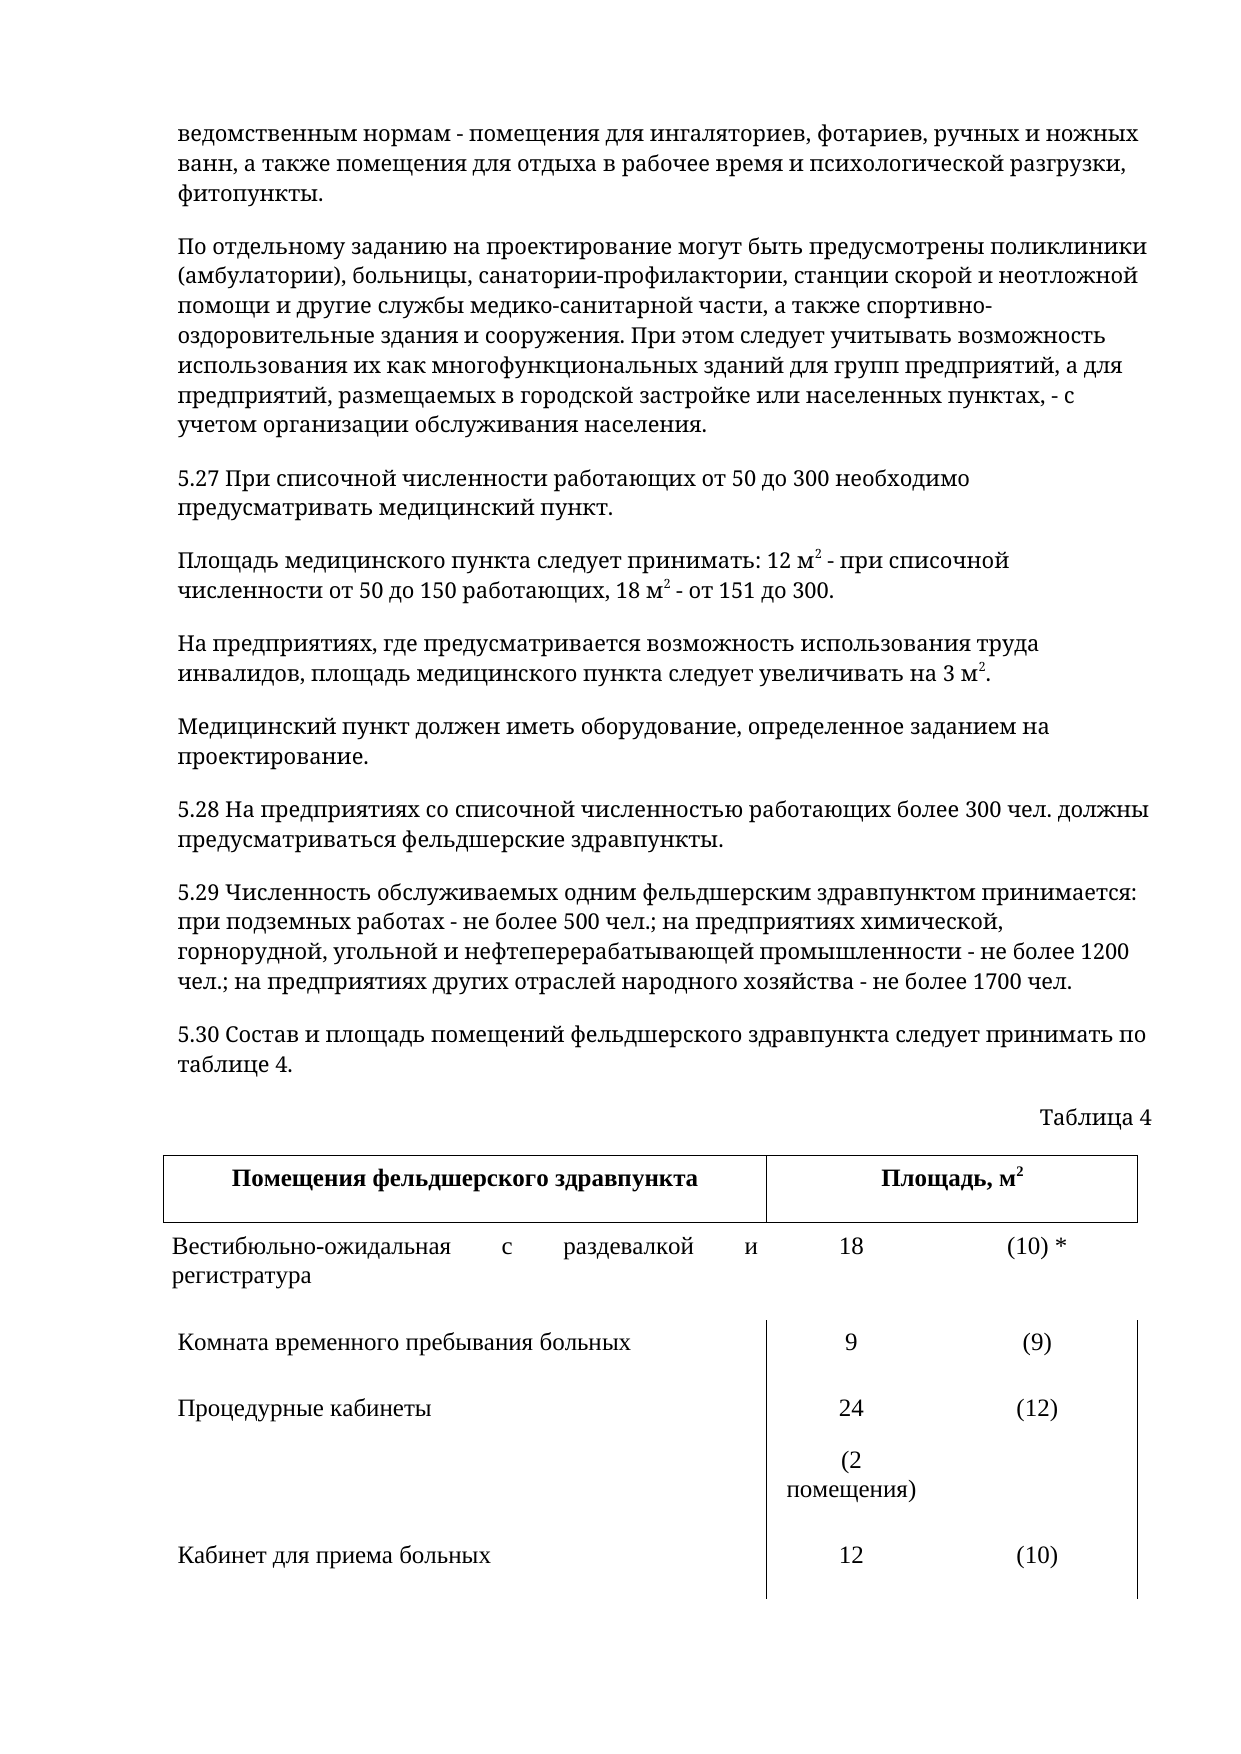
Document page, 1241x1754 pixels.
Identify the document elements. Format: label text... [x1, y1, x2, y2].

table_cell Кабинет для приема больных [163, 1533, 766, 1599]
table_cell 18 [766, 1223, 936, 1320]
table_header Помещения фельдшерского здравпункта [164, 1156, 766, 1222]
table_cell (9) [936, 1320, 1137, 1386]
table_cell 9 [767, 1320, 936, 1386]
table_cell Вестибюльно-ожидальная с раздевалкой и регистратура [163, 1223, 766, 1320]
text По отдельному заданию на проектирование могут быть предусмотрены поликлиники (амбулатории), больницы, санатории-профилактории, станции скорой и неотложной помощи и другие службы медико-санитарной части, а также спортивно-оздоровительные здания и сооружения. При этом следует учитывать возможность использования их как многофункциональных зданий для групп предприятий, а для предприятий, размещаемых в городской застройке или населенных пунктах, - с учетом организации обслуживания населения. [177, 231, 1152, 439]
text 5.27 При списочной численности работающих от 50 до 300 необходимо предусматривать медицинский пункт. [177, 462, 1152, 522]
table_cell (12) [936, 1386, 1137, 1533]
text На предприятиях, где предусматривается возможность использования труда инвалидов, площадь медицинского пункта следует увеличивать на 3 м2. [177, 628, 1152, 688]
text 5.29 Численность обслуживаемых одним фельдшерским здравпунктом принимается: при подземных работах - не более 500 чел.; на предприятиях химической, горнорудной, угольной и нефтеперерабатывающей промышленности - не более 1200 чел.; на предприятиях других отраслей народного хозяйства - не более 1700 чел. [177, 877, 1152, 996]
text Площадь медицинского пункта следует принимать: 12 м2 - при списочной численности от 50 до 150 работающих, 18 м2 - от 151 до 300. [177, 545, 1152, 605]
text 5.30 Состав и площадь помещений фельдшерского здравпункта следует принимать по таблице 4. [177, 1019, 1152, 1078]
table_cell (10) * [936, 1223, 1138, 1320]
table_cell (10) [936, 1533, 1137, 1599]
table_cell Процедурные кабинеты [163, 1386, 766, 1533]
text 5.28 На предприятиях со списочной численностью работающих более 300 чел. должны предусматриваться фельдшерские здравпункты. [177, 794, 1152, 853]
table_cell 12 [767, 1533, 936, 1599]
text Таблица 4 [177, 1102, 1152, 1132]
text Медицинский пункт должен иметь оборудование, определенное заданием на проектирование. [177, 711, 1152, 771]
table_cell Комната временного пребывания больных [163, 1320, 766, 1386]
table_header Площадь, м2 [767, 1156, 1137, 1222]
table_cell 24 (2 помещения) [767, 1386, 936, 1533]
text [177, 118, 1152, 207]
